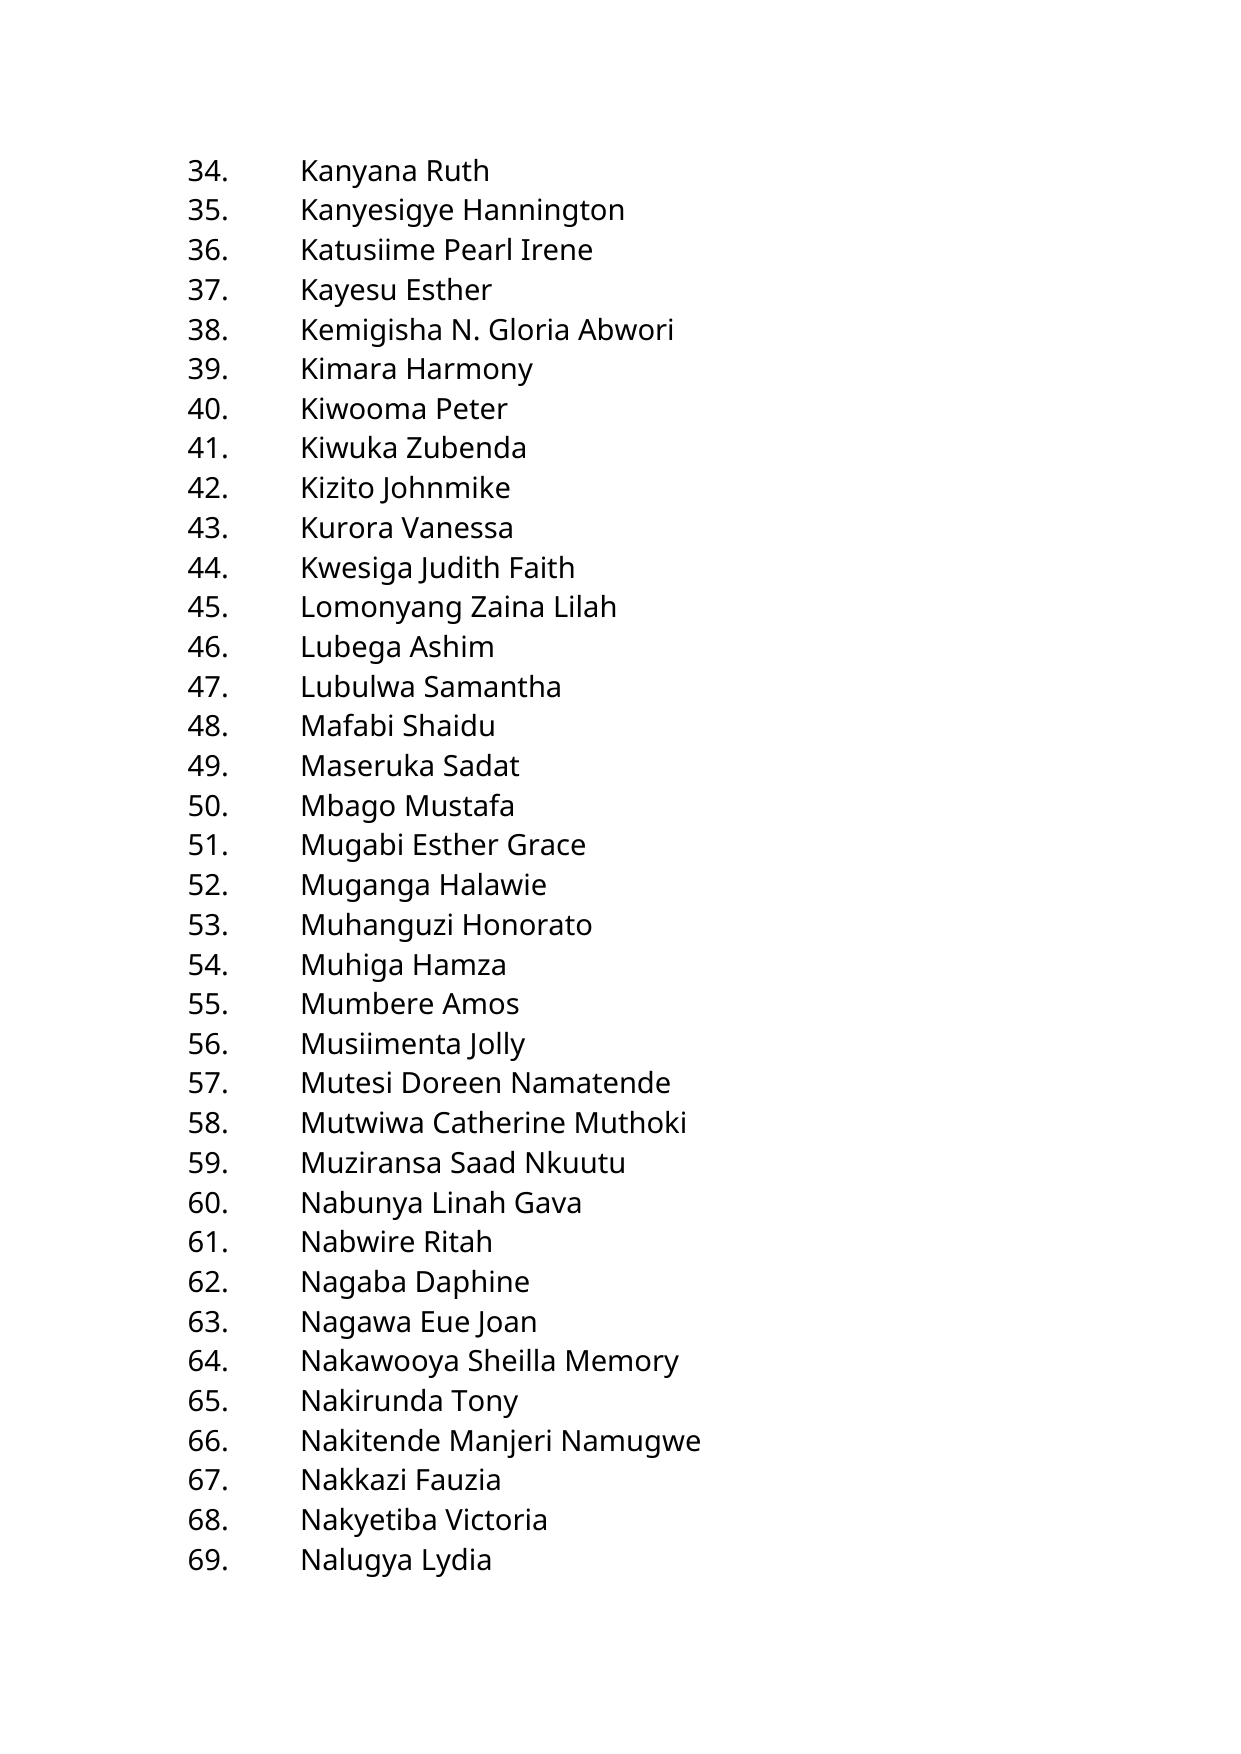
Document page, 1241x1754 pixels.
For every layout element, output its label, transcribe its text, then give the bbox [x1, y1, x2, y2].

list Muhiga Hamza [187, 944, 1090, 983]
list Kanyana Ruth [187, 150, 1090, 190]
list Mutesi Doreen Namatende [187, 1063, 1090, 1102]
list Nakkazi Fauzia [187, 1460, 1090, 1499]
list Muhanguzi Honorato [187, 904, 1090, 944]
list Nabunya Linah Gava [187, 1182, 1090, 1222]
list Mutwiwa Catherine Muthoki [187, 1102, 1090, 1142]
list Kiwuka Zubenda [187, 428, 1090, 467]
list Nakawooya Sheilla Memory [187, 1341, 1090, 1380]
list Muganga Halawie [187, 864, 1090, 904]
list Kizito Johnmike [187, 467, 1090, 507]
list Nalugya Lydia [187, 1539, 1090, 1579]
list Nabwire Ritah [187, 1222, 1090, 1261]
list Lubega Ashim [187, 626, 1090, 666]
list Kayesu Esther [187, 269, 1090, 309]
list Mbago Mustafa [187, 785, 1090, 825]
list Kwesiga Judith Faith [187, 547, 1090, 587]
list Katusiime Pearl Irene [187, 229, 1090, 269]
list Muziransa Saad Nkuutu [187, 1142, 1090, 1182]
list Mugabi Esther Grace [187, 825, 1090, 864]
list Mumbere Amos [187, 983, 1090, 1023]
list Nagawa Eue Joan [187, 1301, 1090, 1341]
list Musiimenta Jolly [187, 1023, 1090, 1063]
list Nakirunda Tony [187, 1380, 1090, 1420]
list Maseruka Sadat [187, 745, 1090, 785]
list Kimara Harmony [187, 348, 1090, 388]
list Kurora Vanessa [187, 507, 1090, 547]
list Nakyetiba Victoria [187, 1499, 1090, 1539]
list Lubulwa Samantha [187, 666, 1090, 706]
list Lomonyang Zaina Lilah [187, 587, 1090, 626]
list Kiwooma Peter [187, 388, 1090, 428]
list Kemigisha N. Gloria Abwori [187, 309, 1090, 348]
list Nakitende Manjeri Namugwe [187, 1420, 1090, 1460]
list Mafabi Shaidu [187, 706, 1090, 745]
list Nagaba Daphine [187, 1261, 1090, 1301]
list Kanyesigye Hannington [187, 190, 1090, 229]
